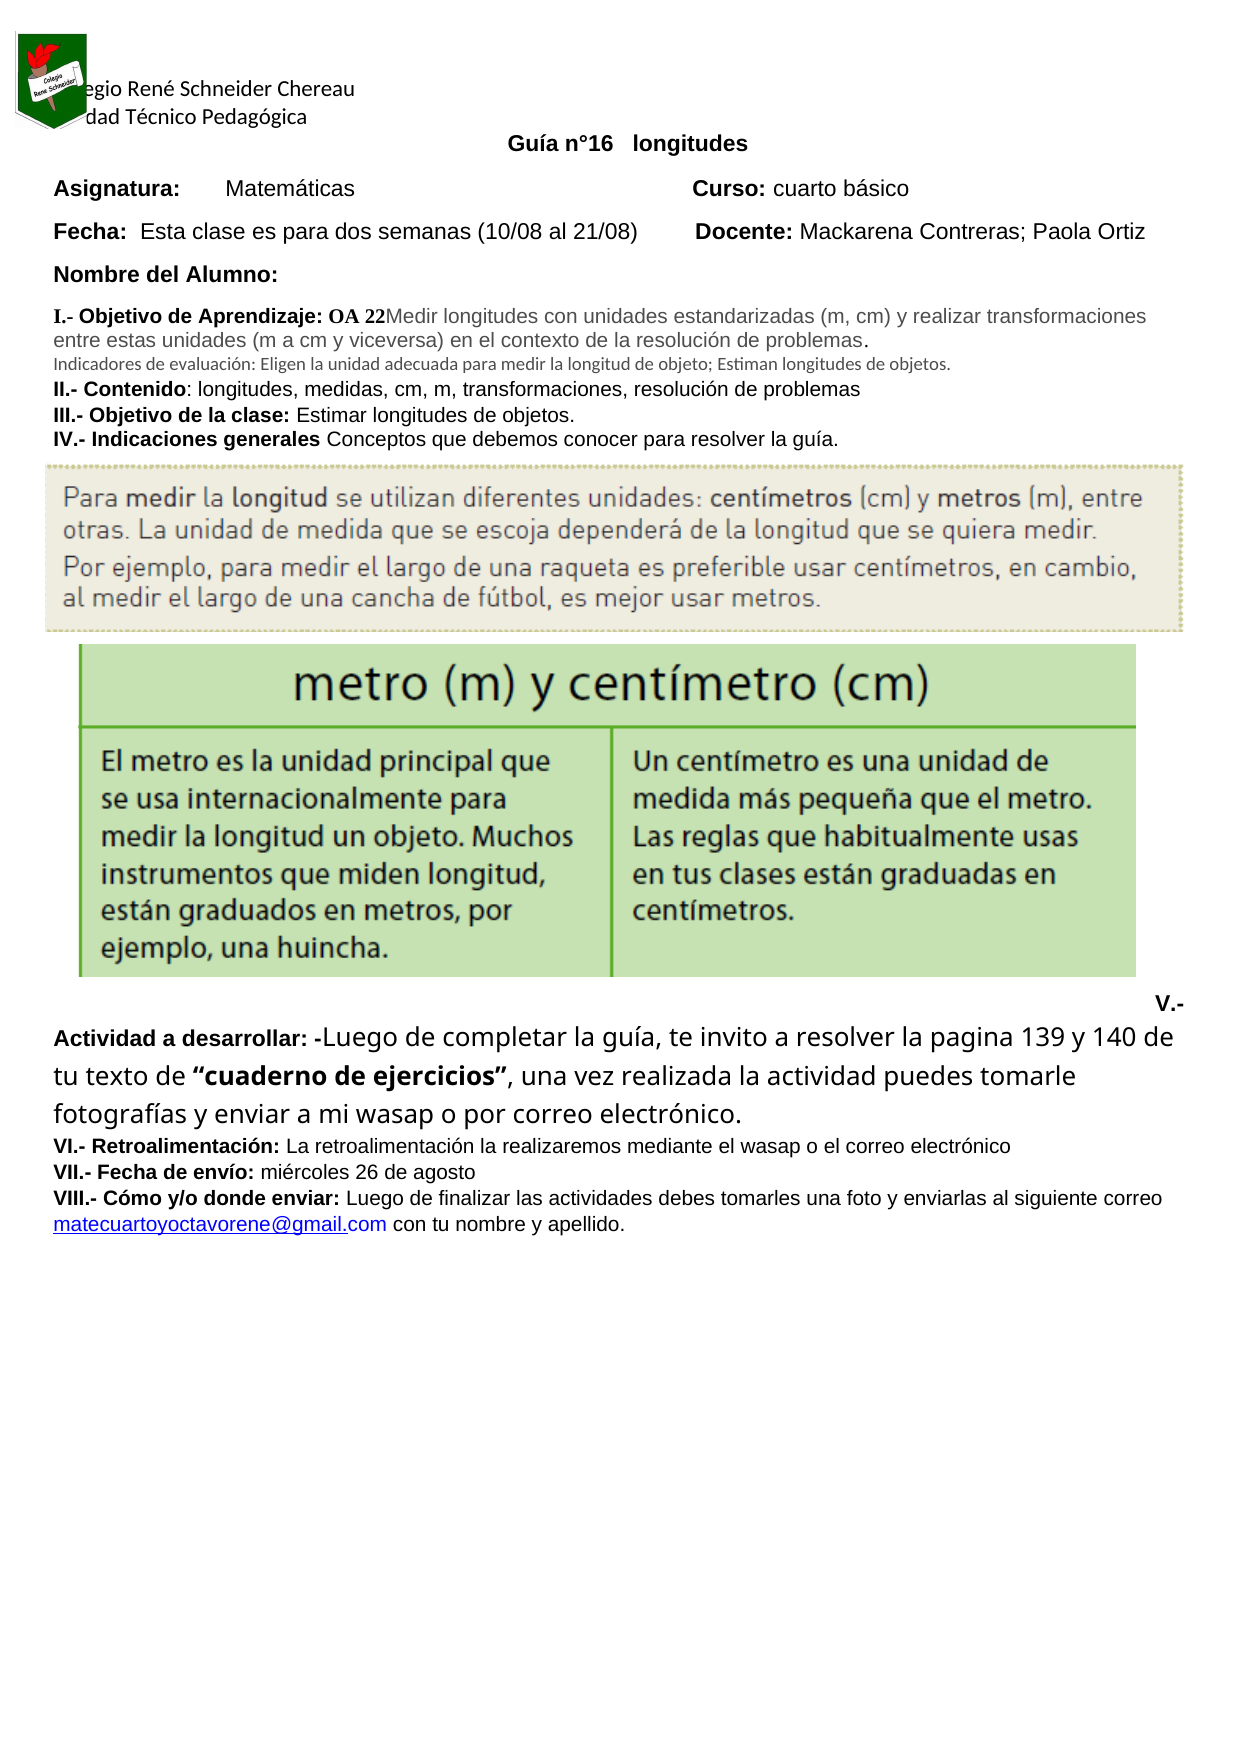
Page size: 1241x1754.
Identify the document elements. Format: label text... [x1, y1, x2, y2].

text Asignatura: Matemáticas Curso: cuarto básico [53, 175, 1196, 201]
picture [14, 31, 87, 129]
text VIII.- Cómo y/o donde enviar: Luego de finalizar las actividades debes tomarles una foto y enviarlas al siguiente correo matecuartoyoctavorene@gmail.com con tu nombre y apellido. [53, 1186, 1196, 1236]
text VII.- Fecha de envío: miércoles 26 de agosto [53, 1160, 1196, 1184]
text III.- Objetivo de la clase: Estimar longitudes de objetos. [53, 403, 1196, 427]
text I.- Objetivo de Aprendizaje: OA 22Medir longitudes con unidades estandarizadas (m, cm) y realizar transformaciones entre estas unidades (m a cm y viceversa) en el contexto de la resolución de problemas. [863, 304, 1196, 352]
text IV.- Indicaciones generales Conceptos que debemos conocer para resolver la guía. [53, 427, 1196, 451]
text Fecha: Esta clase es para dos semanas (10/08 al 21/08) Docente: Mackarena Contreras; Paola Ortiz [53, 218, 1196, 244]
text Indicadores de evaluación: Eligen la unidad adecuada para medir la longitud de objeto; Estiman longitudes de objetos. [53, 352, 1196, 375]
text II.- Contenido: longitudes, medidas, cm, m, transformaciones, resolución de problemas [53, 377, 1196, 401]
text VI.- Retroalimentación: La retroalimentación la realizaremos mediante el wasap o el correo electrónico [53, 1134, 1196, 1158]
text Nombre del Alumno: [53, 261, 1196, 287]
text V.- Actividad a desarrollar: -Luego de completar la guía, te invito a resolver la pagina 139 y 140 de tu texto de “cuaderno de ejercicios”, una vez realizada la actividad puedes tomarle fotografías y enviar a mi wasap o por correo electrónico. [53, 990, 1196, 1131]
text Guía n°16 longitudes [53, 130, 1196, 156]
